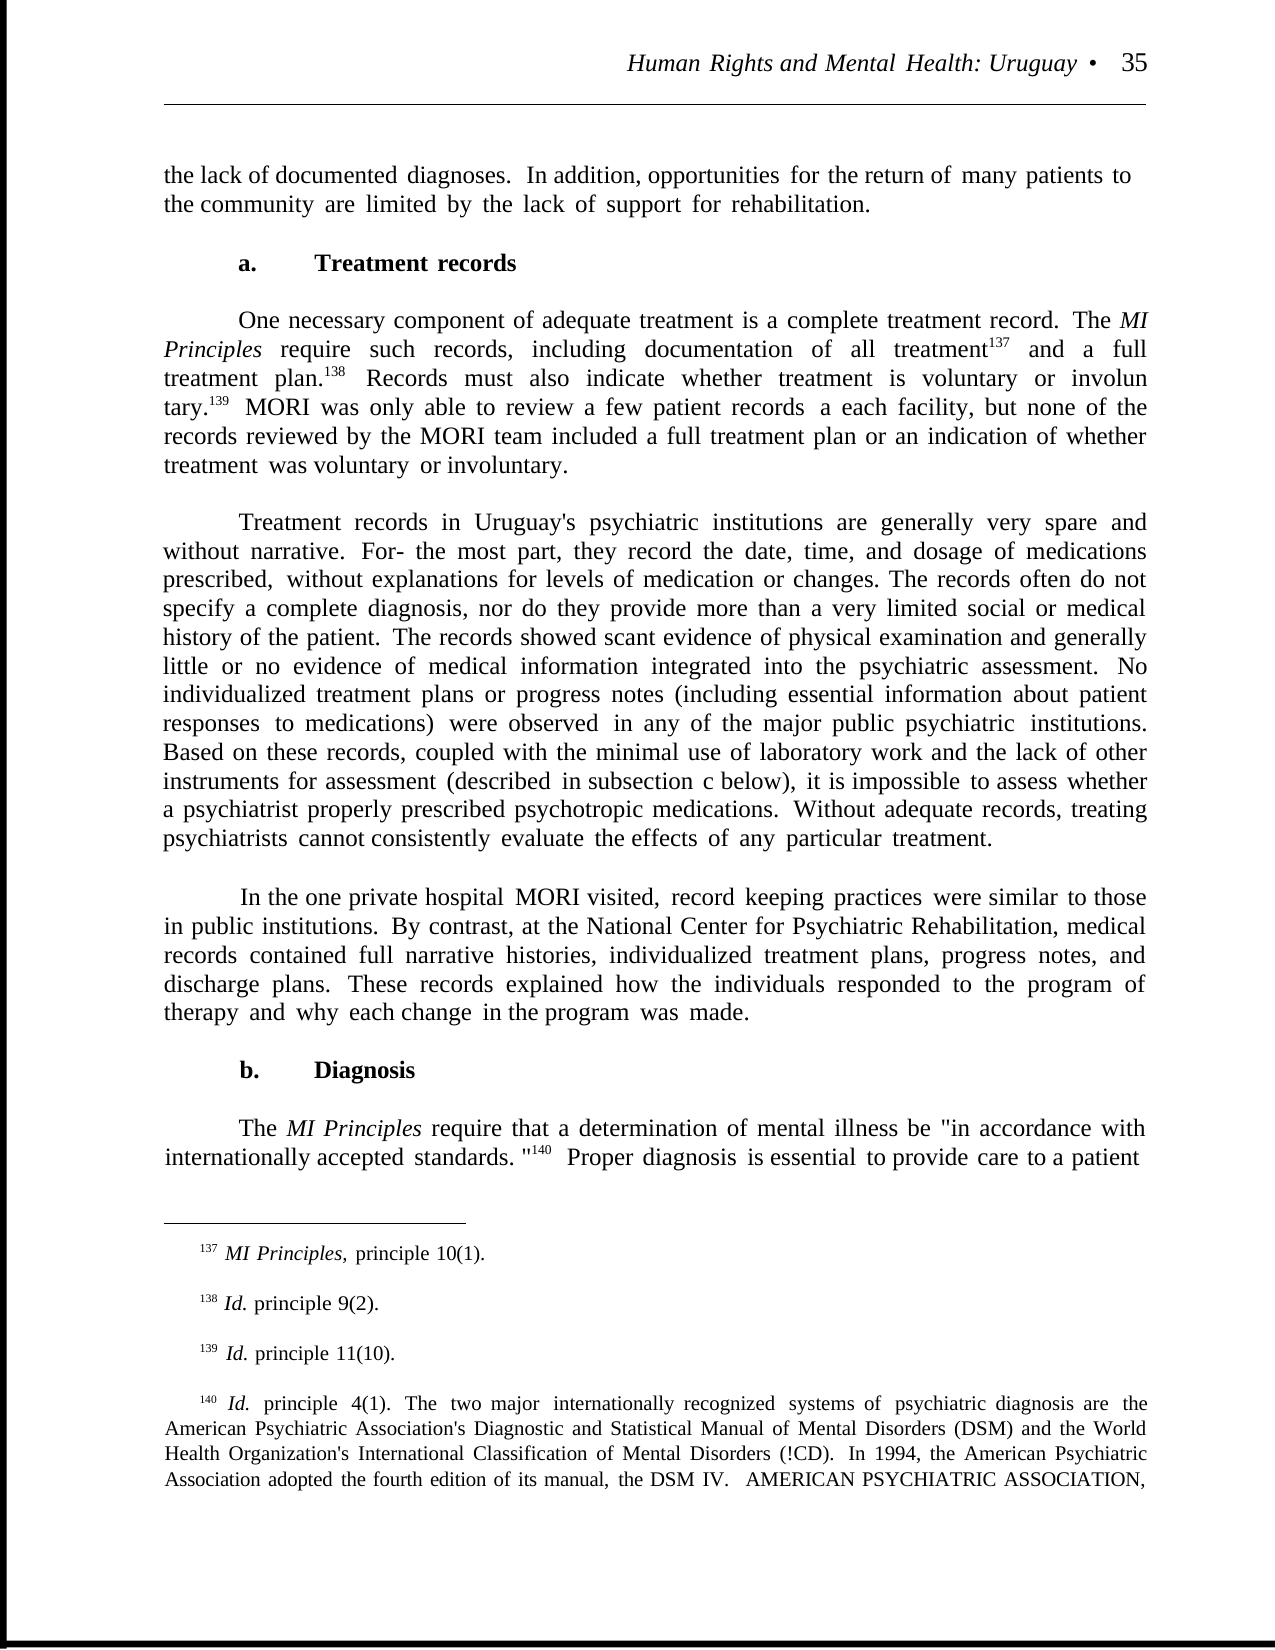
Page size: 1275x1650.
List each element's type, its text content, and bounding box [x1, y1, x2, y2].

text Treatment records in Uruguay's psychiatric institutions are generally very spare and without narrative. For- the most part, they record the date, time, and dosage of medications prescribed, without explanations for levels of medication or changes. The records often do not specify a complete diagnosis, nor do they provide more than a very limited social or medical history of the patient. The records showed scant evidence of physical examination and generally little or no evidence of medical information integrated into the psychiatric assessment. No individualized treatment plans or progress notes (including essential information about patient responses to medications) were observed in any of the major public psychiatric institutions. Based on these records, coupled with the minimal use of laboratory work and the lack of other instruments for assessment (described in subsection c below), it is impossible to assess whether a psychiatrist properly prescribed psychotropic medications. Without adequate records, treating psychiatrists cannot consistently evaluate the effects of any particular treatment. [163, 507, 1148, 852]
text 139 Id. principle 11(10). [199, 1341, 1171, 1365]
text the lack of documented diagnoses. In addition, opportunities for the return of many patients to the community are limited by the lack of support for rehabilitation. [163, 160, 1148, 217]
subtitle Treatment records [238, 248, 1171, 277]
text In the one private hospital MORI visited, record keeping practices were similar to those in public institutions. By contrast, at the National Center for Psychiatric Rehabilitation, medical records contained full narrative histories, individualized treatment plans, progress notes, and discharge plans. These records explained how the individuals responded to the program of therapy and why each change in the program was made. [164, 882, 1147, 1026]
text 140 Id. principle 4(1). The two major internationally recognized systems of psychiatric diagnosis are the American Psychiatric Association's Diagnostic and Statistical Manual of Mental Disorders (DSM) and the World Health Organization's International Classification of Mental Disorders (!CD). In 1994, the American Psychiatric Association adopted the fourth edition of its manual, the DSM IV. AMERICAN PSYCHIATRIC ASSOCIATION, [164, 1391, 1148, 1491]
text One necessary component of adequate treatment is a complete treatment record. The MI Principles require such records, including documentation of all treatment137 and a full treatment plan.138 Records must also indicate whether treatment is voluntary or involun­ tary.139 MORI was only able to review a few patient records a each facility, but none of the records reviewed by the MORI team included a full treatment plan or an indication of whether treatment was voluntary or involuntary. [163, 305, 1148, 478]
text 137 MI Principles, principle 10(1). [199, 1241, 1171, 1265]
text 138 Id. principle 9(2). [199, 1291, 1171, 1314]
text The MI Principles require that a determination of mental illness be "in accordance with internationally accepted standards. "140 Proper diagnosis is essential to provide care to a patient [164, 1113, 1146, 1171]
subtitle Diagnosis [239, 1055, 1171, 1084]
